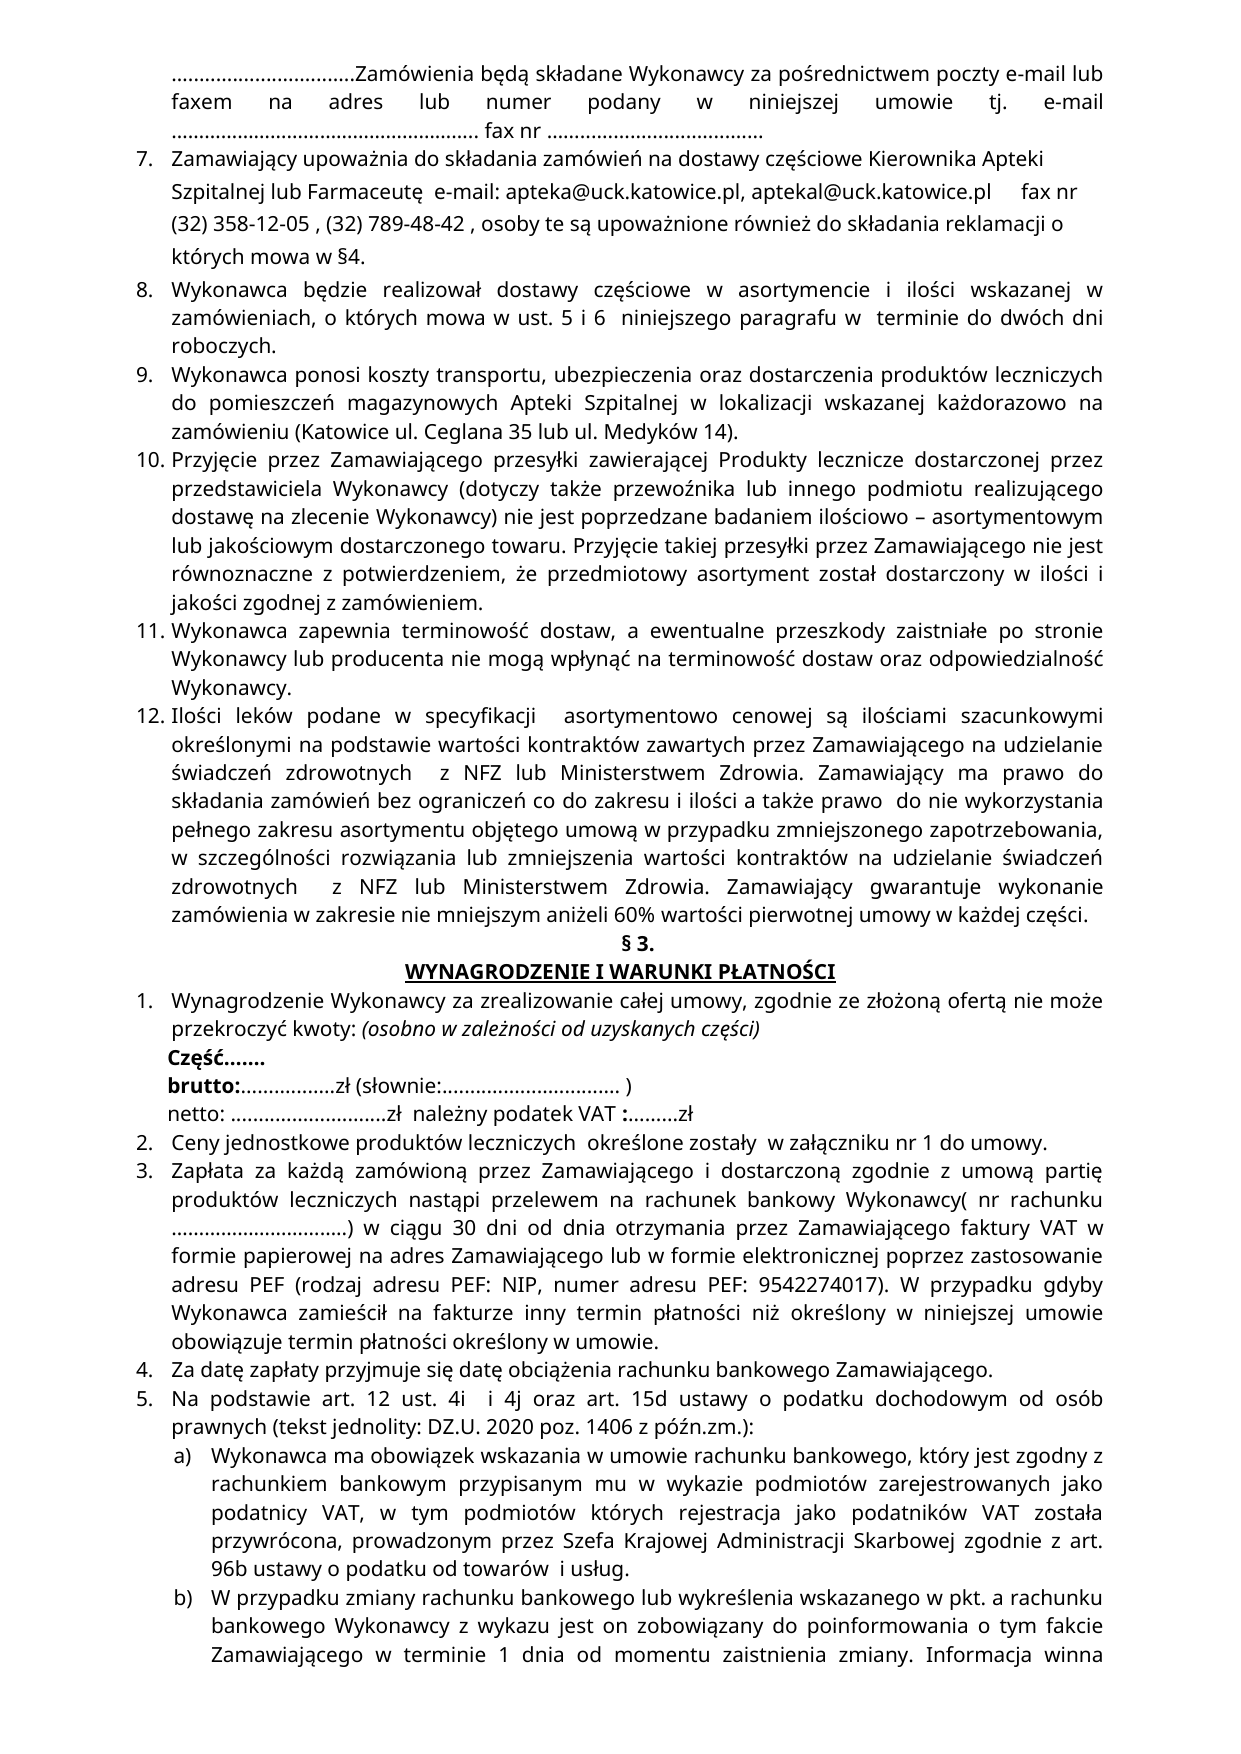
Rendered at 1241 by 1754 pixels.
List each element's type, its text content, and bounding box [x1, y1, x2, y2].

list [173, 1583, 1104, 1668]
text brutto:.................zł (słownie:................................ ) netto: ............................zł należny podatek VAT :.........zł [167, 1071, 1104, 1128]
list Wykonawca zapewnia terminowość dostaw, a ewentualne przeszkody zaistniałe po stronie Wykonawcy lub producenta nie mogą wpłynąć na terminowość dostaw oraz odpowiedzialność Wykonawcy. [136, 616, 1104, 701]
list Zamawiający upoważnia do składania zamówień na dostawy częściowe Kierownika Apteki Szpitalnej lub Farmaceutę e-mail: apteka@uck.katowice.pl, aptekal@uck.katowice.pl fax nr (32) 358-12-05 , (32) 789-48-42 , osoby te są upoważnione również do składania reklamacji o których mowa w §4. [136, 144, 1104, 271]
text § 3. [171, 929, 1104, 957]
list Wynagrodzenie Wykonawcy za zrealizowanie całej umowy, zgodnie ze złożoną ofertą nie może przekroczyć kwoty: (osobno w zależności od uzyskanych części) [136, 986, 1104, 1043]
list Ilości leków podane w specyfikacji asortymentowo cenowej są ilościami szacunkowymi określonymi na podstawie wartości kontraktów zawartych przez Zamawiającego na udzielanie świadczeń zdrowotnych z NFZ lub Ministerstwem Zdrowia. Zamawiający ma prawo do składania zamówień bez ograniczeń co do zakresu i ilości a także prawo do nie wykorzystania pełnego zakresu asortymentu objętego umową w przypadku zmniejszonego zapotrzebowania, w szczególności rozwiązania lub zmniejszenia wartości kontraktów na udzielanie świadczeń zdrowotnych z NFZ lub Ministerstwem Zdrowia. Zamawiający gwarantuje wykonanie zamówienia w zakresie nie mniejszym aniżeli 60% wartości pierwotnej umowy w każdej części. [136, 701, 1104, 929]
text Część……. [167, 1043, 1104, 1071]
list Na podstawie art. 12 ust. 4i i 4j oraz art. 15d ustawy o podatku dochodowym od osób prawnych (tekst jednolity: DZ.U. 2020 poz. 1406 z późn.zm.): [136, 1384, 1104, 1441]
list Przyjęcie przez Zamawiającego przesyłki zawierającej Produkty lecznicze dostarczonej przez przedstawiciela Wykonawcy (dotyczy także przewoźnika lub innego podmiotu realizującego dostawę na zlecenie Wykonawcy) nie jest poprzedzane badaniem ilościowo – asortymentowym lub jakościowym dostarczonego towaru. Przyjęcie takiej przesyłki przez Zamawiającego nie jest równoznaczne z potwierdzeniem, że przedmiotowy asortyment został dostarczony w ilości i jakości zgodnej z zamówieniem. [136, 445, 1104, 616]
list Wykonawca ma obowiązek wskazania w umowie rachunku bankowego, który jest zgodny z rachunkiem bankowym przypisanym mu w wykazie podmiotów zarejestrowanych jako podatnicy VAT, w tym podmiotów których rejestracja jako podatników VAT została przywrócona, prowadzonym przez Szefa Krajowej Administracji Skarbowej zgodnie z art. 96b ustawy o podatku od towarów i usług. [173, 1441, 1104, 1583]
list Zapłata za każdą zamówioną przez Zamawiającego i dostarczoną zgodnie z umową partię produktów leczniczych nastąpi przelewem na rachunek bankowy Wykonawcy( nr rachunku …………………………..) w ciągu 30 dni od dnia otrzymania przez Zamawiającego faktury VAT w formie papierowej na adres Zamawiającego lub w formie elektronicznej poprzez zastosowanie adresu PEF (rodzaj adresu PEF: NIP, numer adresu PEF: 9542274017). W przypadku gdyby Wykonawca zamieścił na fakturze inny termin płatności niż określony w niniejszej umowie obowiązuje termin płatności określony w umowie. [136, 1156, 1104, 1355]
list Wykonawca będzie realizował dostawy częściowe w asortymencie i ilości wskazanej w zamówieniach, o których mowa w ust. 5 i 6 niniejszego paragrafu w terminie do dwóch dni roboczych. [136, 275, 1104, 360]
list Za datę zapłaty przyjmuje się datę obciążenia rachunku bankowego Zamawiającego. [136, 1355, 1104, 1384]
list Wykonawca ponosi koszty transportu, ubezpieczenia oraz dostarczenia produktów leczniczych do pomieszczeń magazynowych Apteki Szpitalnej w lokalizacji wskazanej każdorazowo na zamówieniu (Katowice ul. Ceglana 35 lub ul. Medyków 14). [136, 360, 1104, 445]
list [136, 59, 1104, 144]
list Ceny jednostkowe produktów leczniczych określone zostały w załączniku nr 1 do umowy. [136, 1128, 1104, 1156]
text WYNAGRODZENIE I WARUNKI PŁATNOŚCI [136, 957, 1104, 986]
